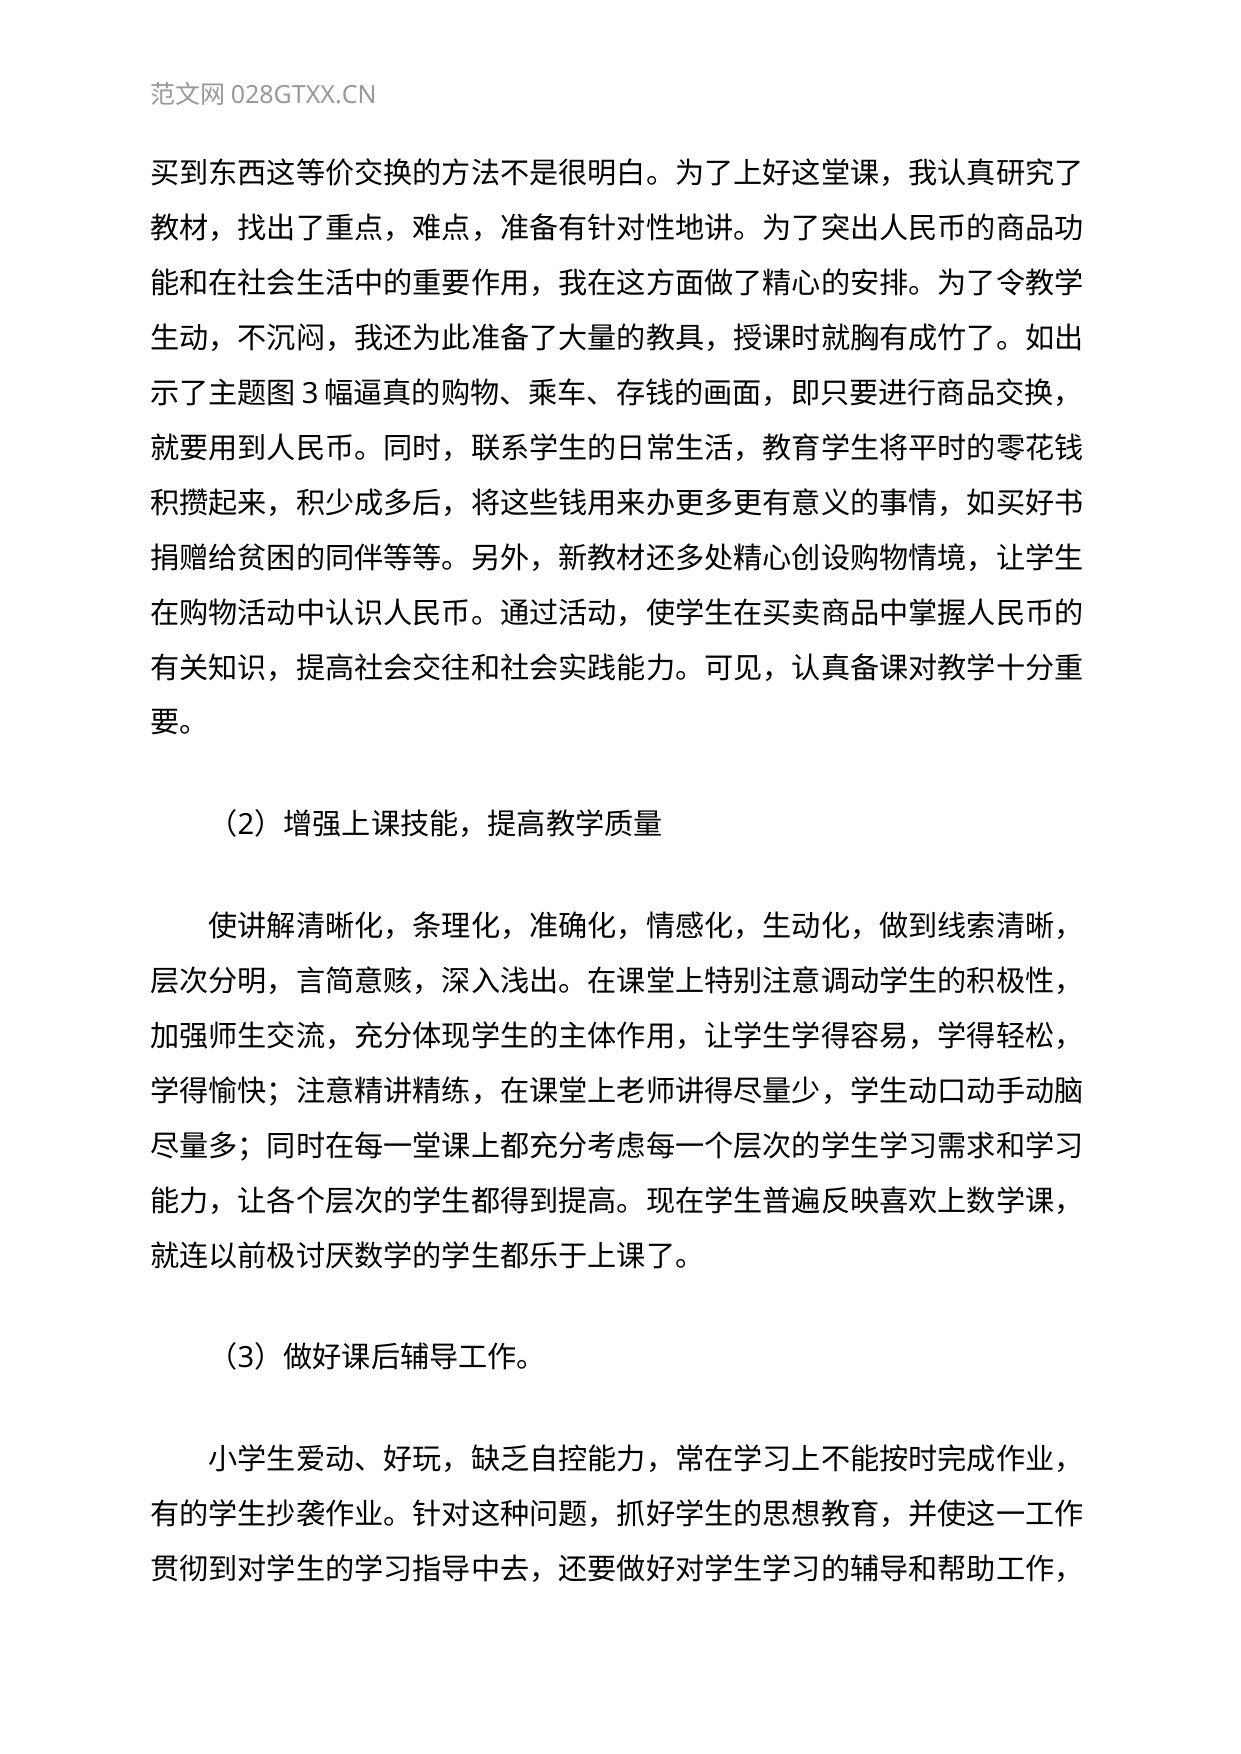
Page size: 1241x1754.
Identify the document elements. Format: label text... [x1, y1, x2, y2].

text （3）做好课后辅导工作。 [150, 1334, 1090, 1376]
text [150, 1436, 1090, 1588]
text （2）增强上课技能，提高教学质量 [150, 801, 1090, 843]
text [150, 150, 1090, 741]
text 使讲解清晰化，条理化，准确化，情感化，生动化，做到线索清晰，层次分明，言简意赅，深入浅出。在课堂上特别注意调动学生的积极性，加强师生交流，充分体现学生的主体作用，让学生学得容易，学得轻松，学得愉快；注意精讲精练，在课堂上老师讲得尽量少，学生动口动手动脑尽量多；同时在每一堂课上都充分考虑每一个层次的学生学习需求和学习能力，让各个层次的学生都得到提高。现在学生普遍反映喜欢上数学课，就连以前极讨厌数学的学生都乐于上课了。 [150, 903, 1090, 1274]
